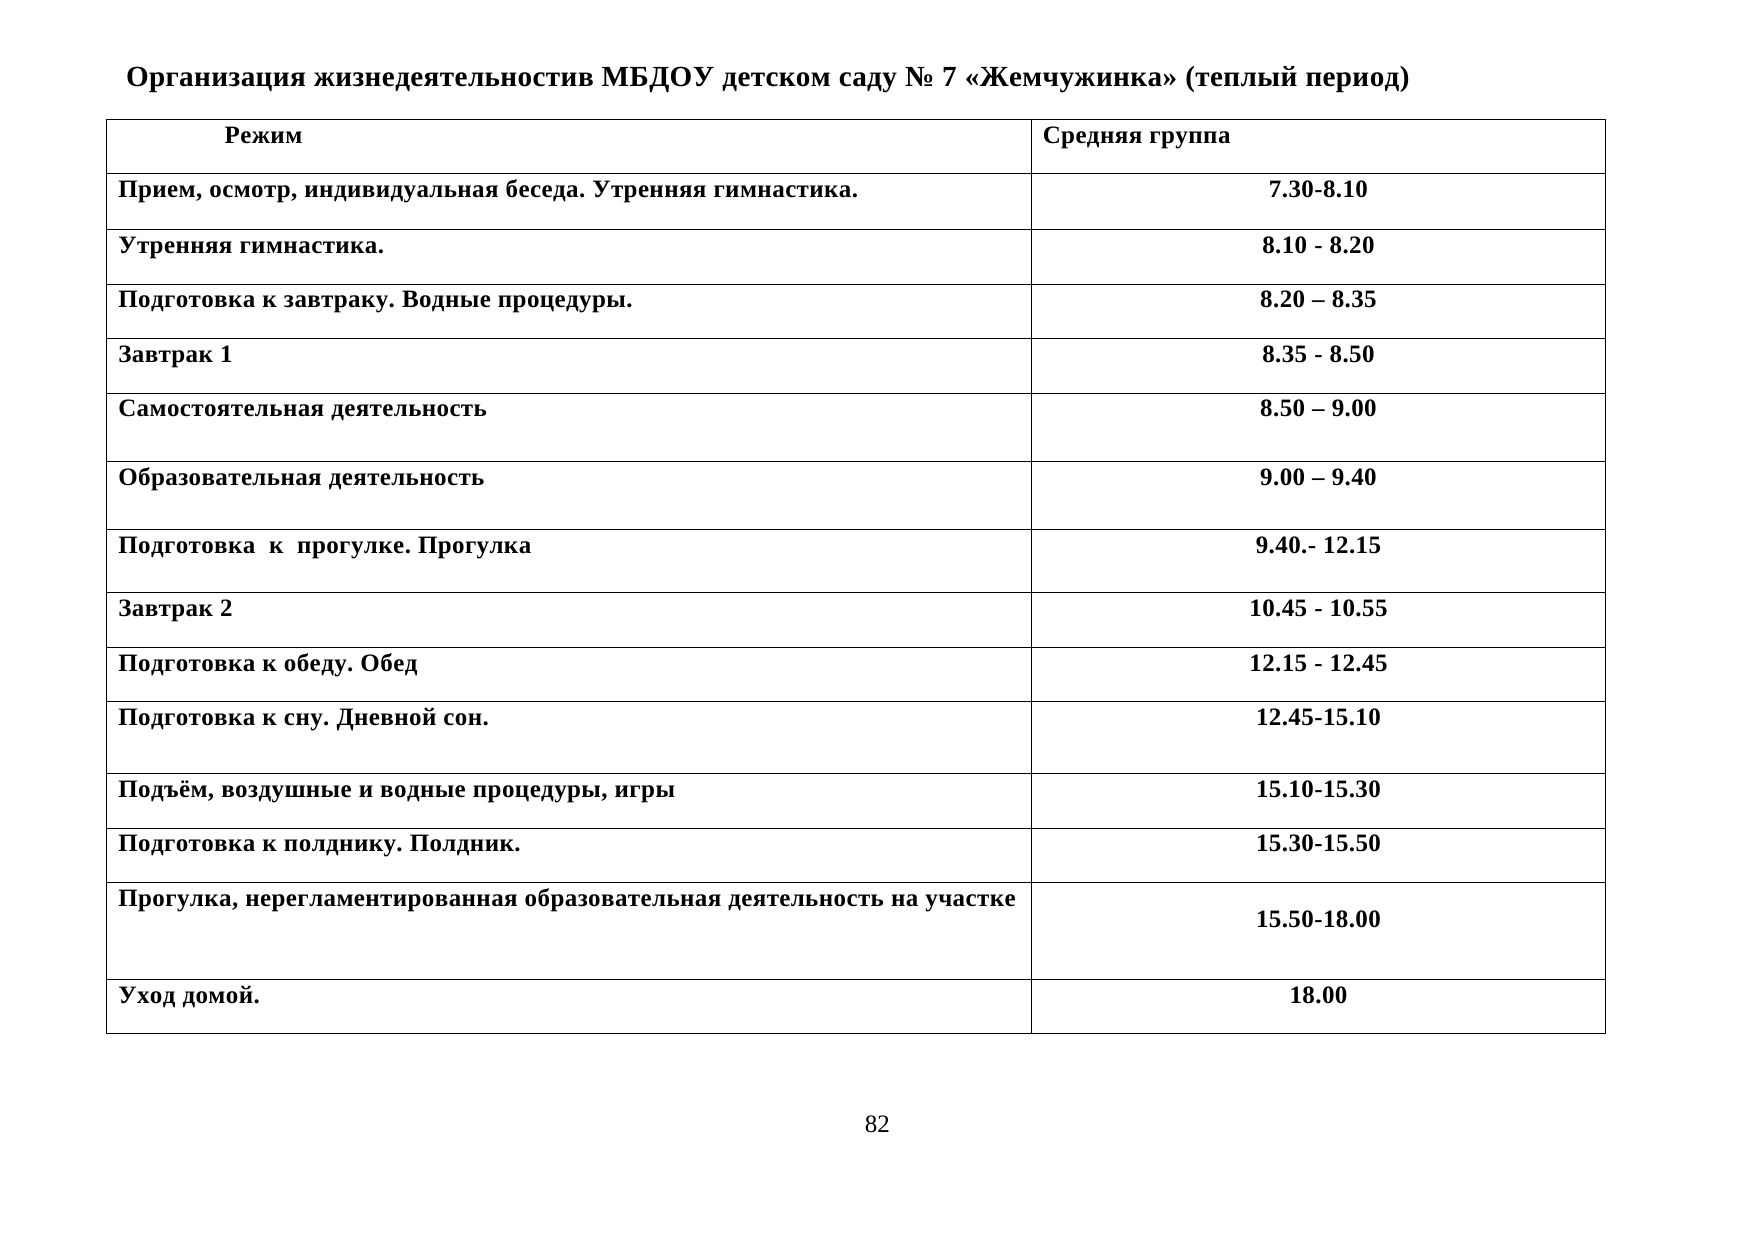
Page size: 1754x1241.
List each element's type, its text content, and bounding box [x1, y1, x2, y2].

table_cell Самостоятельная деятельность [107, 394, 1031, 461]
table_cell Образовательная деятельность [107, 462, 1031, 529]
table_cell 18.00 [1032, 980, 1605, 1033]
table_cell Подготовка к прогулке. Прогулка [107, 530, 1031, 592]
table_cell 8.10 - 8.20 [1032, 230, 1605, 283]
table_cell 8.50 – 9.00 [1032, 394, 1605, 461]
table_cell Прогулка, нерегламентированная образовательная деятельность на участке [107, 883, 1031, 979]
table_cell 15.30-15.50 [1032, 829, 1605, 882]
table_cell 9.40.- 12.15 [1032, 530, 1605, 592]
table_cell Завтрак 2 [107, 593, 1031, 647]
table_cell Подъём, воздушные и водные процедуры, игры [107, 774, 1031, 827]
text Организация жизнедеятельностив МБДОУ детском саду № 7 «Жемчужинка» (теплый период) [118, 59, 1636, 93]
table_cell 9.00 – 9.40 [1032, 462, 1605, 529]
table_header Режим [107, 120, 1031, 173]
table_cell Подготовка к сну. Дневной сон. [107, 702, 1031, 773]
table_cell 10.45 - 10.55 [1032, 593, 1605, 647]
table_cell Завтрак 1 [107, 339, 1031, 392]
table_cell Уход домой. [107, 980, 1031, 1033]
table_cell Подготовка к обеду. Обед [107, 648, 1031, 701]
table_cell Подготовка к завтраку. Водные процедуры. [107, 285, 1031, 338]
table_cell Подготовка к полднику. Полдник. [107, 829, 1031, 882]
table_cell 8.20 – 8.35 [1032, 285, 1605, 338]
table_cell 12.15 - 12.45 [1032, 648, 1605, 701]
table_cell 12.45-15.10 [1032, 702, 1605, 773]
table_cell 15.50-18.00 [1032, 883, 1605, 979]
table_cell 15.10-15.30 [1032, 774, 1605, 827]
table_cell Прием, осмотр, индивидуальная беседа. Утренняя гимнастика. [107, 174, 1031, 229]
table_header Средняя группа [1032, 120, 1605, 173]
table_cell 7.30-8.10 [1032, 174, 1605, 229]
table_cell Утренняя гимнастика. [107, 230, 1031, 283]
table_cell 8.35 - 8.50 [1032, 339, 1605, 392]
